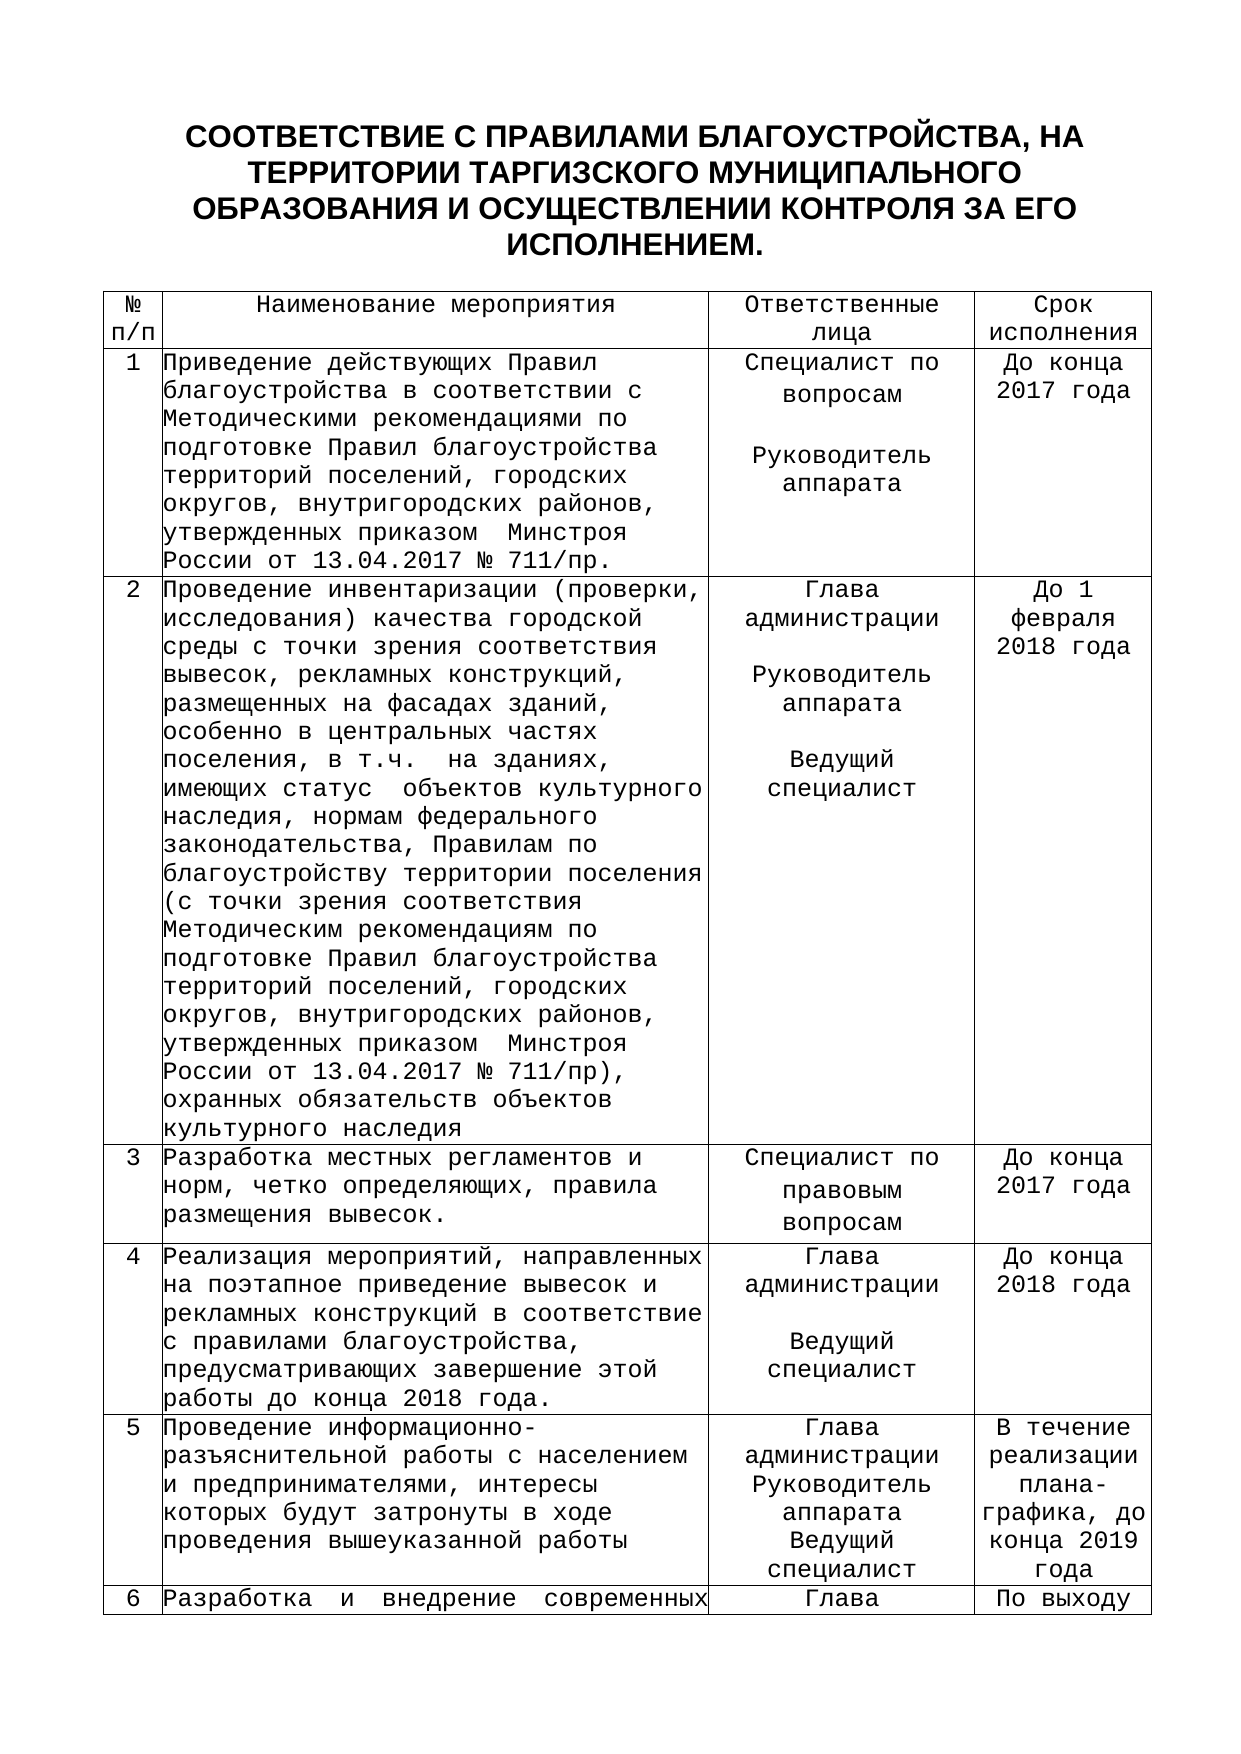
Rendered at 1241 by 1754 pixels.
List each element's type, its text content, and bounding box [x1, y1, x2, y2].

table_cell 3 [104, 1145, 162, 1242]
table_cell До конца 2017 года [975, 1145, 1151, 1242]
table_cell 6 [104, 1586, 162, 1614]
table_cell Разработка местных регламентов и норм, четко определяющих, правила размещения вывесок. [163, 1145, 708, 1242]
table_cell Реализация мероприятий, направленных на поэтапное приведение вывесок и рекламных конструкций в соответствие с правилами благоустройства, предусматривающих завершение этой работы до конца 2018 года. [163, 1244, 708, 1413]
table_cell До конца 2018 года [975, 1244, 1151, 1413]
table_header Срок исполнения [975, 292, 1151, 348]
table_cell До конца 2017 года [975, 349, 1151, 576]
table_cell 5 [104, 1415, 162, 1584]
table_cell Глава администрации Руководитель аппарата Ведущий специалист [709, 1415, 974, 1584]
table_cell Специалист по правовым вопросам [709, 1145, 974, 1242]
table_cell 4 [104, 1244, 162, 1413]
table_cell Глава администрации Ведущий специалист [709, 1244, 974, 1413]
table_cell 1 [104, 349, 162, 576]
table_cell Приведение действующих Правил благоустройства в соответствии с Методическими рекомендациями по подготовке Правил благоустройства территорий поселений, городских округов, внутригородских районов, утвержденных приказом Минстроя России от 13.04.2017 № 711/пр. [163, 349, 708, 576]
table_cell Глава администрации Руководитель аппарата Ведущий специалист [709, 577, 974, 1144]
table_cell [709, 1586, 974, 1614]
table_header Наименование мероприятия [163, 292, 708, 348]
table_header Ответственные лица [709, 292, 974, 348]
table_cell 2 [104, 577, 162, 1144]
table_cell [975, 1586, 1151, 1614]
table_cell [163, 1586, 708, 1614]
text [133, 118, 1137, 262]
table_cell Проведение информационно-разъяснительной работы с населением и предпринимателями, интересы которых будут затронуты в ходе проведения вышеуказанной работы [163, 1415, 708, 1584]
table_header № п/п [104, 292, 162, 348]
table_cell Специалист по вопросам Руководитель аппарата [709, 349, 974, 576]
table_cell В течение реализации плана-графика, до конца 2019 года [975, 1415, 1151, 1584]
table_cell Проведение инвентаризации (проверки, исследования) качества городской среды с точки зрения соответствия вывесок, рекламных конструкций, размещенных на фасадах зданий, особенно в центральных частях поселения, в т.ч. на зданиях, имеющих статус объектов культурного наследия, нормам федерального законодательства, Правилам по благоустройству территории поселения (с точки зрения соответствия Методическим рекомендациям по подготовке Правил благоустройства территорий поселений, городских округов, внутригородских районов, утвержденных приказом Минстроя России от 13.04.2017 № 711/пр), охранных обязательств объектов культурного наследия [163, 577, 708, 1144]
table_cell До 1 февраля 2018 года [975, 577, 1151, 1144]
